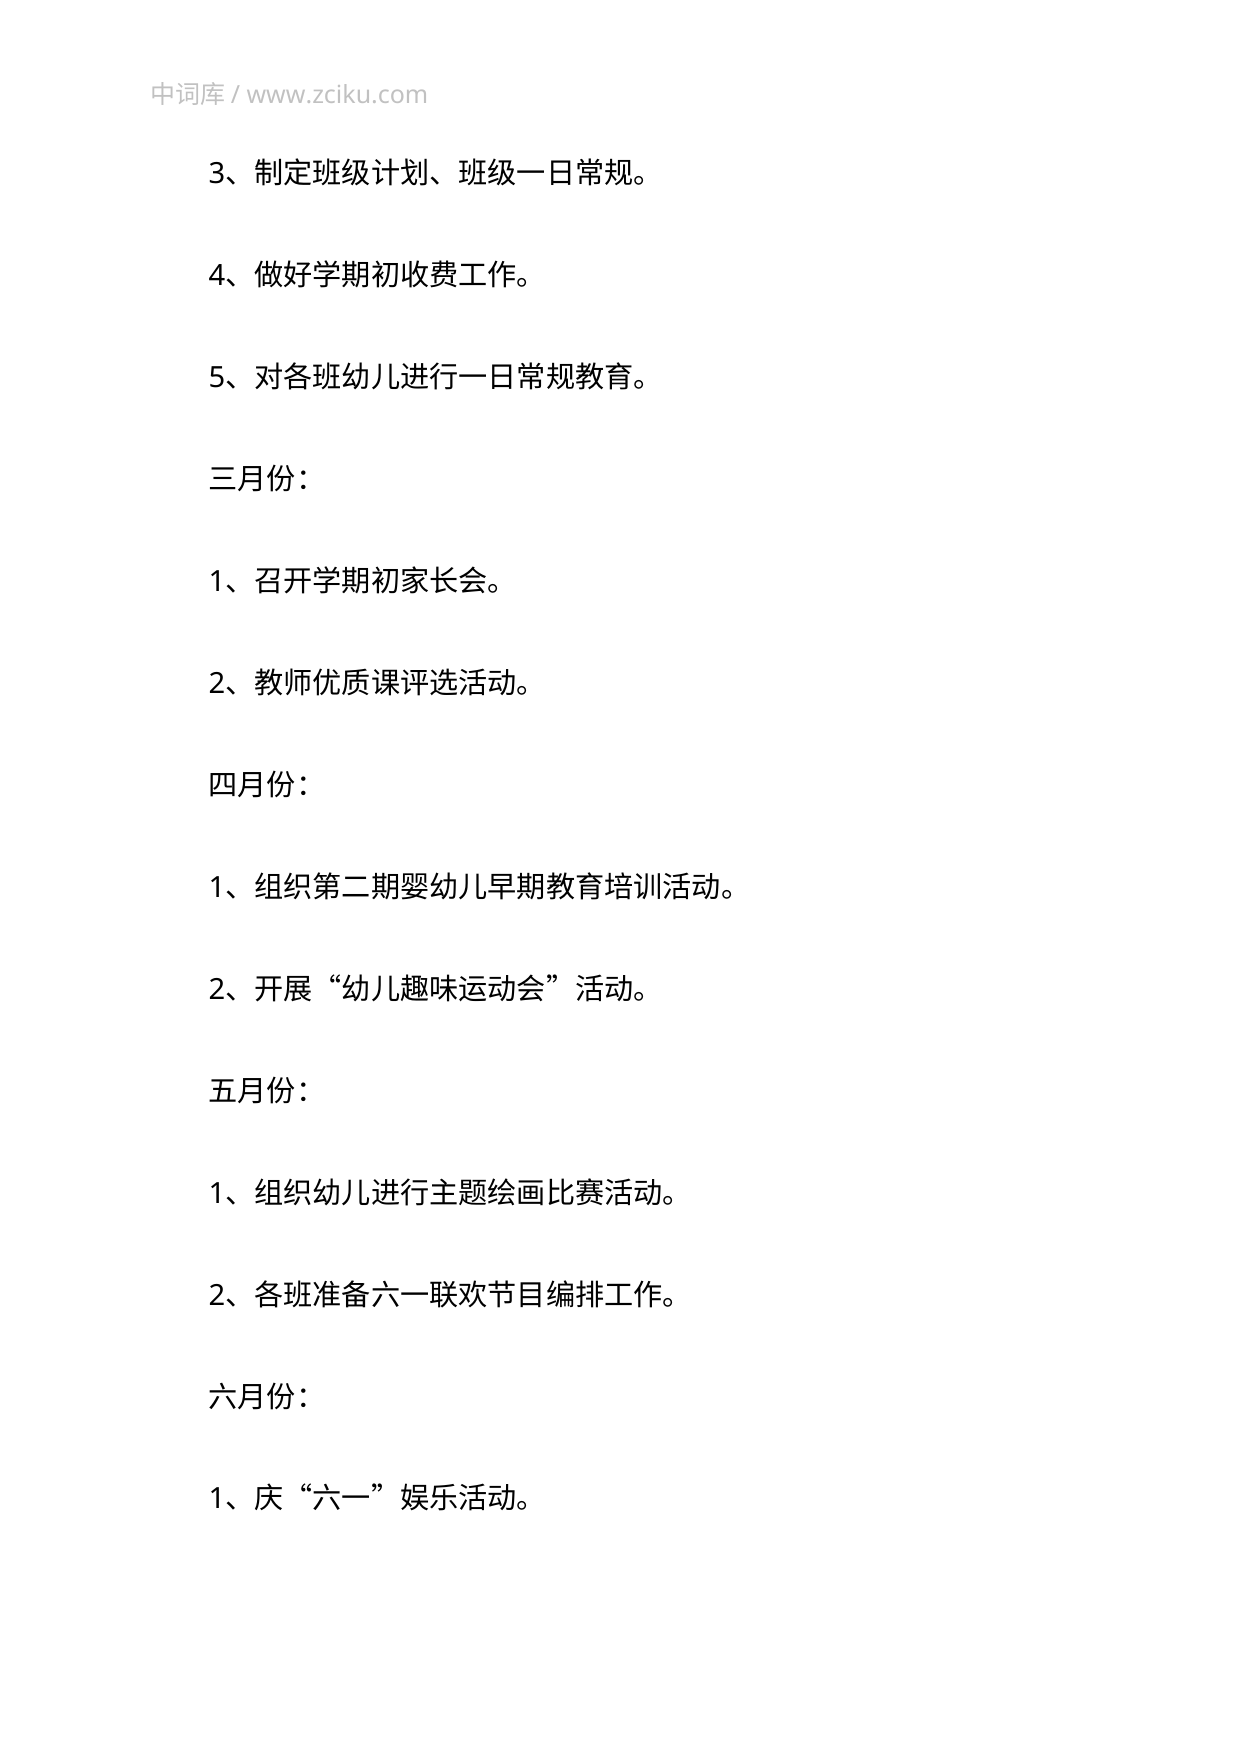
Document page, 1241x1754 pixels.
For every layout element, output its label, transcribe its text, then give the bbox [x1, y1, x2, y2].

text 三月份： [150, 456, 1090, 498]
text 五月份： [150, 1067, 1090, 1110]
text 四月份： [150, 762, 1090, 804]
text 3、制定班级计划、班级一日常规。 [150, 150, 1090, 192]
text 2、各班准备六一联欢节目编排工作。 [150, 1271, 1090, 1313]
text 1、组织第二期婴幼儿早期教育培训活动。 [150, 863, 1090, 906]
text 1、庆“六一”娱乐活动。 [150, 1475, 1090, 1517]
text 4、做好学期初收费工作。 [150, 252, 1090, 294]
text 1、组织幼儿进行主题绘画比赛活动。 [150, 1169, 1090, 1212]
text 5、对各班幼儿进行一日常规教育。 [150, 354, 1090, 396]
text 2、开展“幼儿趣味运动会”活动。 [150, 965, 1090, 1008]
text 2、教师优质课评选活动。 [150, 660, 1090, 702]
text 六月份： [150, 1373, 1090, 1415]
text 1、召开学期初家长会。 [150, 558, 1090, 600]
